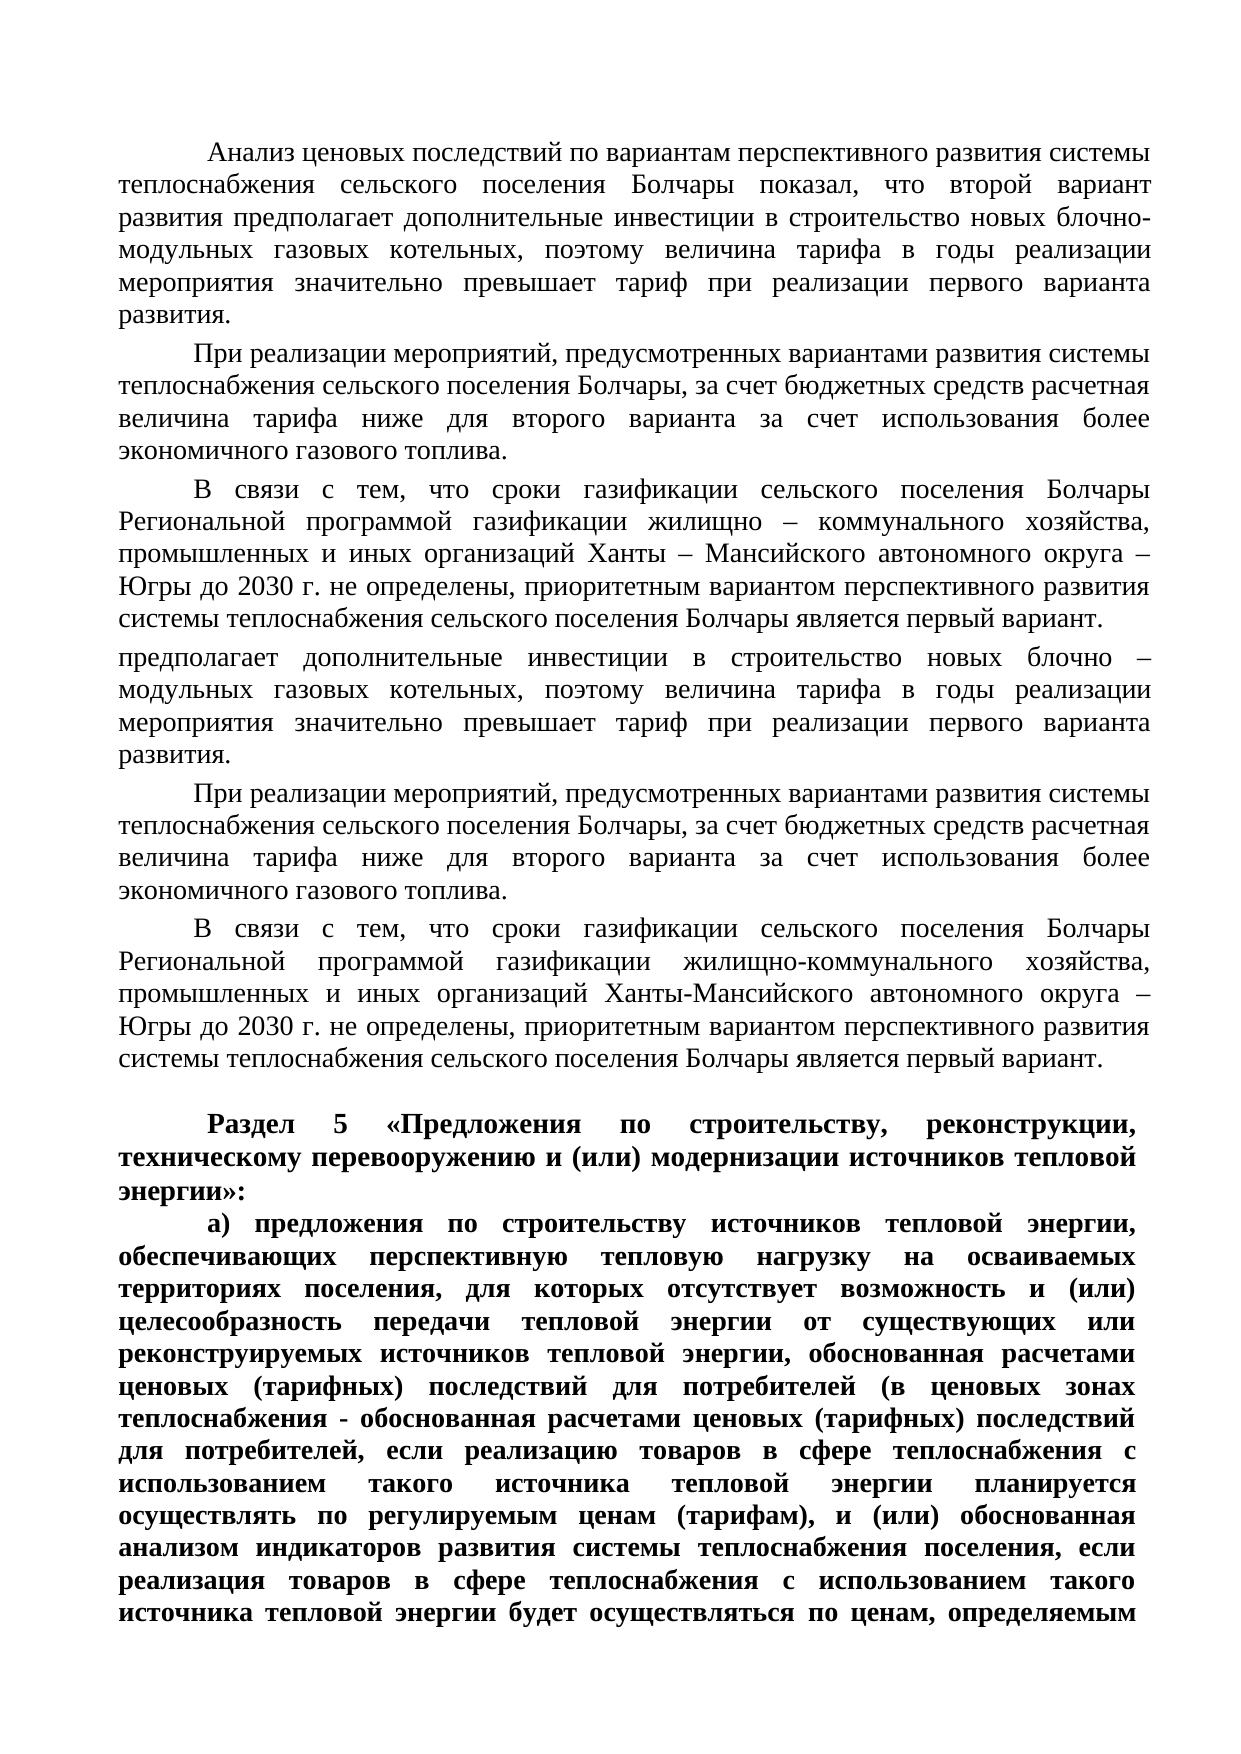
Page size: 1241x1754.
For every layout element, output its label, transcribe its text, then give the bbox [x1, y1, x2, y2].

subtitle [118, 1207, 1137, 1628]
text При реализации мероприятий, предусмотренных вариантами развития системы теплоснабжения сельского поселения Болчары, за счет бюджетных средств расчетная величина тарифа ниже для второго варианта за счет использования более экономичного газового топлива. [118, 336, 1152, 465]
subtitle Раздел 5 «Предложения по строительству, реконструкции, техническому перевооружению и (или) модернизации источников тепловой энергии»: [118, 1106, 1137, 1207]
text В связи с тем, что сроки газификации сельского поселения Болчары Региональной программой газификации жилищно-коммунального хозяйства, промышленных и иных организаций Ханты-Мансийского автономного округа – Югры до 2030 г. не определены, приоритетным вариантом перспективного развития системы теплоснабжения сельского поселения Болчары является первый вариант. [118, 912, 1152, 1073]
text Анализ ценовых последствий по вариантам перспективного развития системы теплоснабжения сельского поселения Болчары показал, что второй вариант развития предполагает дополнительные инвестиции в строительство новых блочно-модульных газовых котельных, поэтому величина тарифа в годы реализации мероприятия значительно превышает тариф при реализации первого варианта развития. [118, 135, 1152, 329]
text В связи с тем, что сроки газификации сельского поселения Болчары Региональной программой газификации жилищно – коммунального хозяйства, промышленных и иных организаций Ханты – Мансийского автономного округа – Югры до 2030 г. не определены, приоритетным вариантом перспективного развития системы теплоснабжения сельского поселения Болчары является первый вариант. [118, 472, 1152, 634]
text предполагает дополнительные инвестиции в строительство новых блочно – модульных газовых котельных, поэтому величина тарифа в годы реализации мероприятия значительно превышает тариф при реализации первого варианта развития. [118, 640, 1152, 769]
text При реализации мероприятий, предусмотренных вариантами развития системы теплоснабжения сельского поселения Болчары, за счет бюджетных средств расчетная величина тарифа ниже для второго варианта за счет использования более экономичного газового топлива. [118, 776, 1152, 905]
